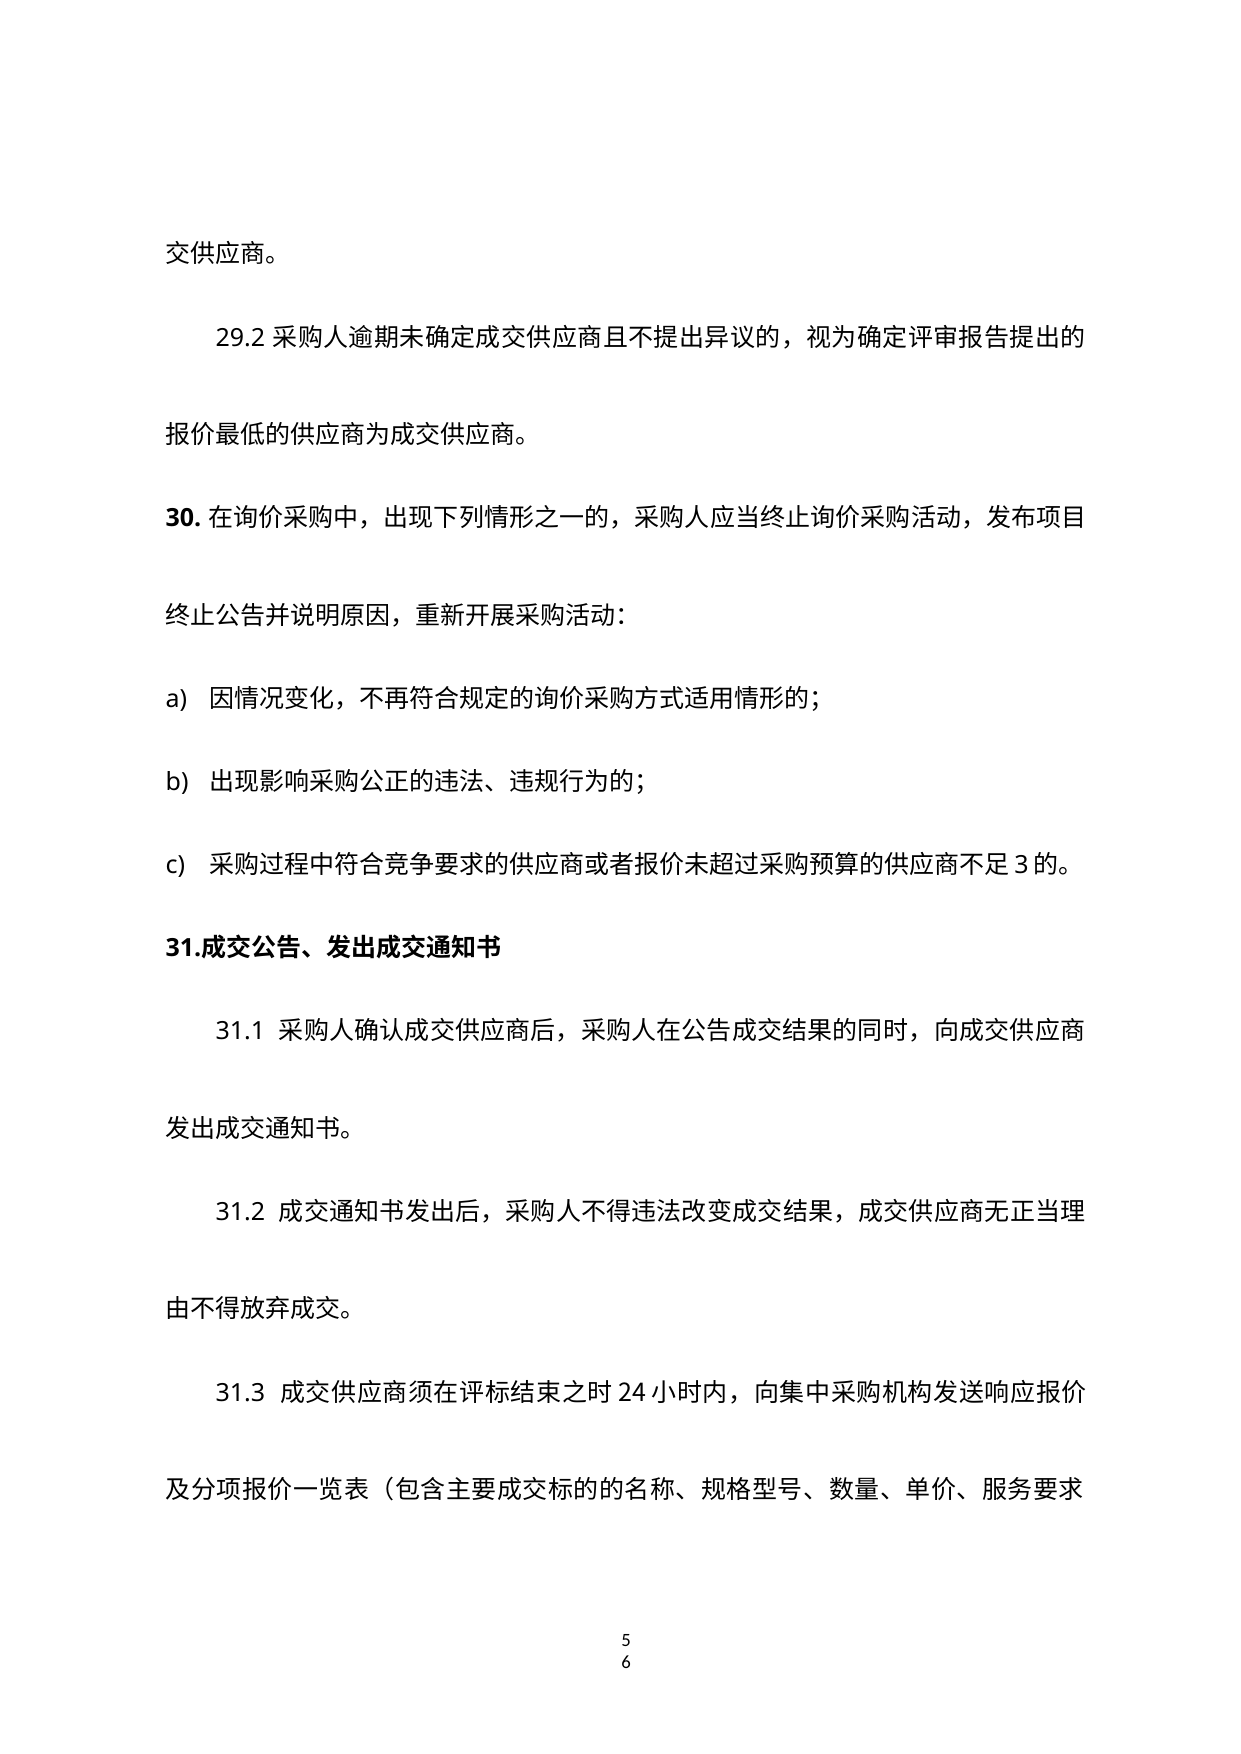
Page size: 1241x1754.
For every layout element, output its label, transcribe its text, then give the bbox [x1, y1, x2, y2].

text 30. 在询价采购中，出现下列情形之一的，采购人应当终止询价采购活动，发布项目终止公告并说明原因，重新开展采购活动： [165, 483, 1087, 646]
list 出现影响采购公正的违法、违规行为的； [165, 747, 1087, 812]
text 31.2 成交通知书发出后，采购人不得违法改变成交结果，成交供应商无正当理由不得放弃成交。 [165, 1177, 1087, 1339]
list 采购过程中符合竞争要求的供应商或者报价未超过采购预算的供应商不足3的。 [165, 830, 1087, 895]
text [165, 1358, 1087, 1520]
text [165, 219, 1087, 284]
text 31.1 采购人确认成交供应商后，采购人在公告成交结果的同时，向成交供应商发出成交通知书。 [165, 996, 1087, 1159]
text 31.成交公告、发出成交通知书 [165, 913, 1087, 978]
list 因情况变化，不再符合规定的询价采购方式适用情形的； [165, 664, 1087, 729]
text 29.2 采购人逾期未确定成交供应商且不提出异议的，视为确定评审报告提出的报价最低的供应商为成交供应商。 [165, 303, 1087, 465]
